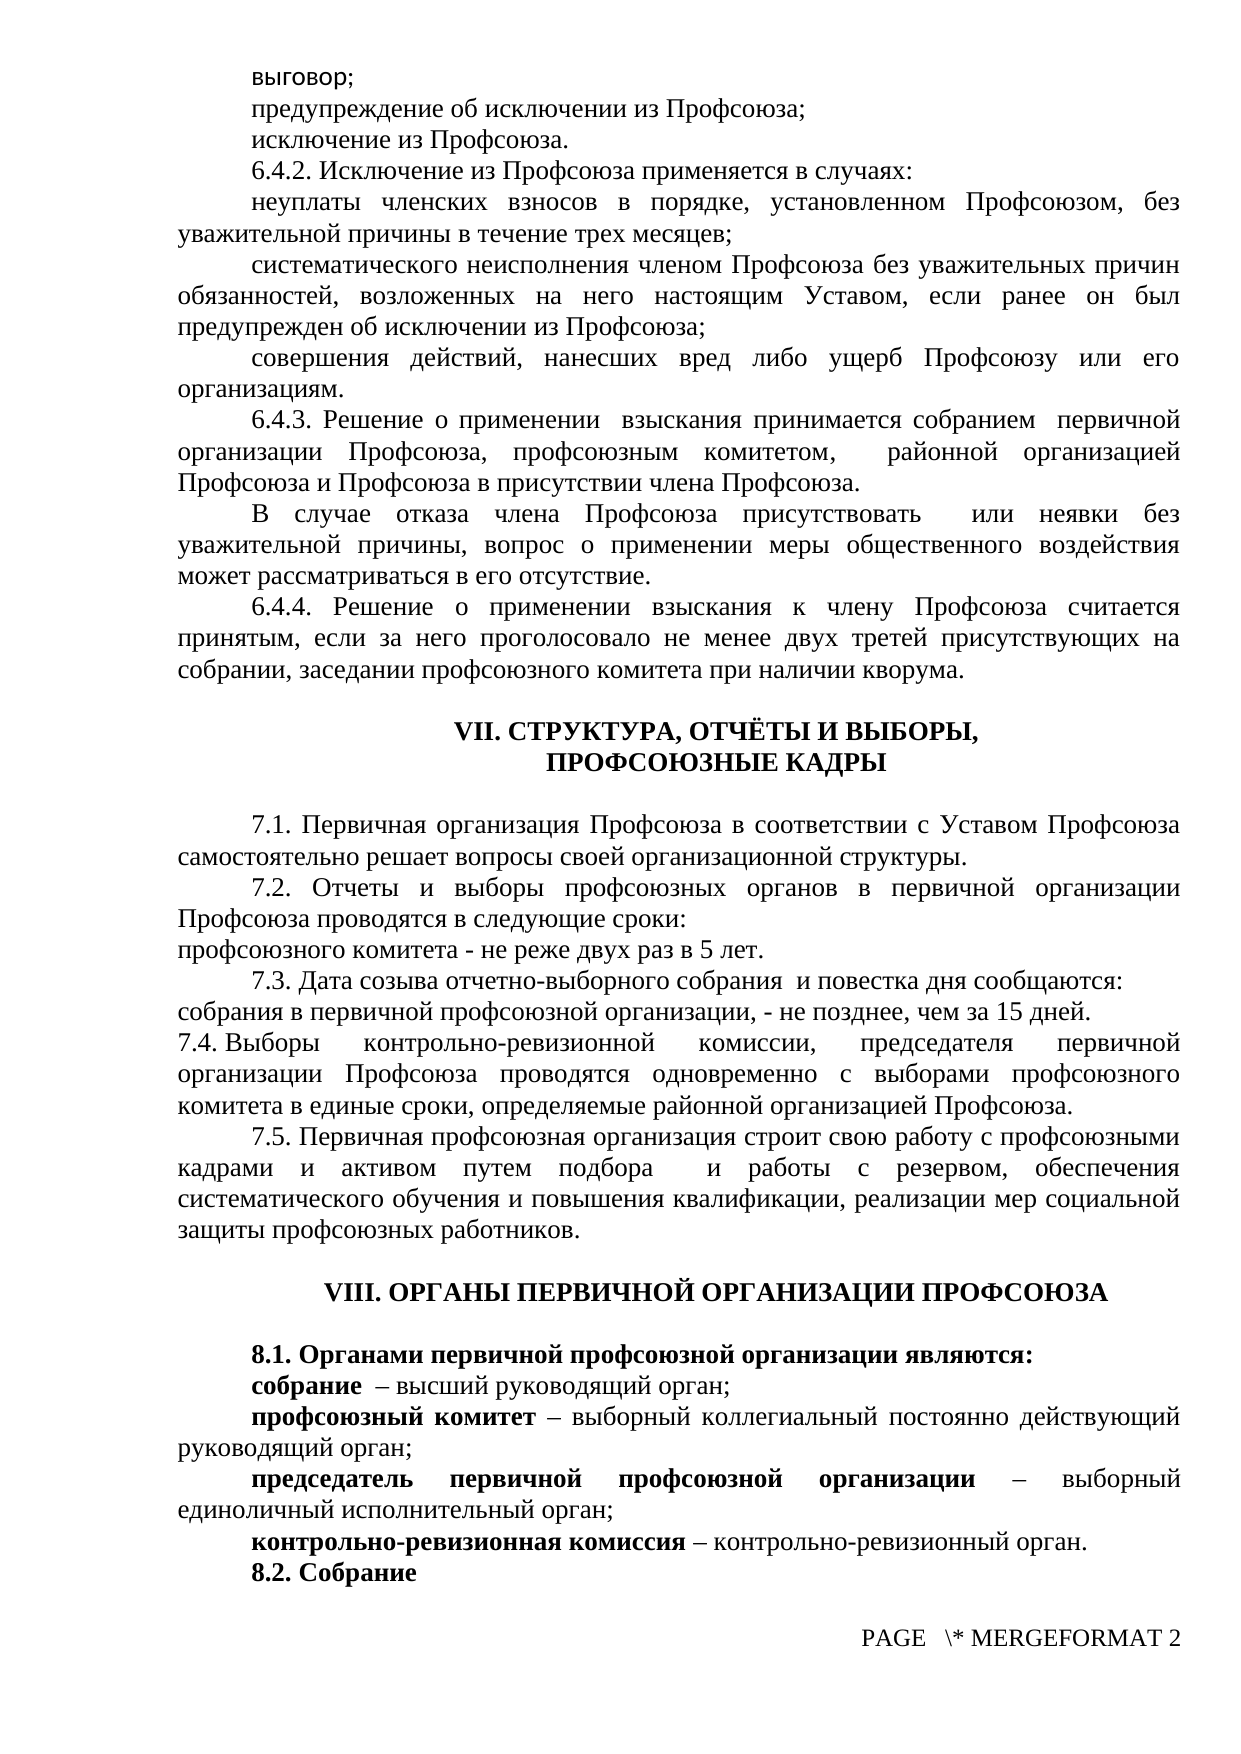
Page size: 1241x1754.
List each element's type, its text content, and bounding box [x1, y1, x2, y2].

list выговор; [177, 59, 1181, 92]
text председатель первичной профсоюзной организации – выборный единоличный исполнительный орган; [177, 1462, 1181, 1525]
text профсоюзного комитета - не реже двух раз в 5 лет. [177, 933, 1181, 964]
text исключение из Профсоюза. [177, 123, 1181, 154]
text профсоюзный комитет – выборный коллегиальный постоянно действующий руководящий орган; [177, 1400, 1181, 1462]
text 7.5. Первичная профсоюзная организация строит свою работу с профсоюзными кадрами и активом путем подбора и работы с резервом, обеспечения систематического обучения и повышения квалификации, реализации мер социальной защиты профсоюзных работников. [177, 1120, 1181, 1244]
text 7.2. Отчеты и выборы профсоюзных органов в первичной организации Профсоюза проводятся в следующие сроки: [177, 871, 1181, 933]
text систематического неисполнения членом Профсоюза без уважительных причин обязанностей, возложенных на него настоящим Уставом, если ранее он был предупрежден об исключении из Профсоюза; [177, 248, 1181, 341]
text предупреждение об исключении из Профсоюза; [177, 92, 1181, 123]
text 6.4.2. Исключение из Профсоюза применяется в случаях: [177, 154, 1181, 186]
text совершения действий, нанесших вред либо ущерб Профсоюзу или его организациям. [177, 341, 1181, 403]
text 7.1. Первичная организация Профсоюза в соответствии с Уставом Профсоюза самостоятельно решает вопросы своей организационной структуры. [177, 808, 1181, 871]
text 7.4. Выборы контрольно-ревизионной комиссии, председателя первичной организации Профсоюза проводятся одновременно с выборами профсоюзного комитета в единые сроки, определяемые районной организацией Профсоюза. [177, 1026, 1181, 1120]
text В случае отказа члена Профсоюза присутствовать или неявки без уважительной причины, вопрос о применении меры общественного воздействия может рассматриваться в его отсутствие. [177, 497, 1181, 590]
text VIII. ОРГАНЫ ПЕРВИЧНОЙ ОРГАНИЗАЦИИ ПРОФСОЮЗА [177, 1276, 1181, 1307]
text собрания в первичной профсоюзной организации, - не позднее, чем за 15 дней. [177, 995, 1181, 1026]
text VII. СТРУКТУРА, ОТЧЁТЫ И ВЫБОРЫ, [177, 715, 1181, 746]
text 8.2. Собрание [177, 1556, 1181, 1587]
text контрольно-ревизионная комиссия – контрольно-ревизионный орган. [177, 1525, 1181, 1556]
text ПРОФСОЮЗНЫЕ КАДРЫ [177, 746, 1181, 777]
text 6.4.4. Решение о применении взыскания к члену Профсоюза считается принятым, если за него проголосовало не менее двух третей присутствующих на собрании, заседании профсоюзного комитета при наличии кворума. [177, 590, 1181, 684]
text 6.4.3. Решение о применении взыскания принимается собранием первичной организации Профсоюза, профсоюзным комитетом, районной организацией Профсоюза и Профсоюза в присутствии члена Профсоюза. [177, 403, 1181, 497]
text 7.3. Дата созыва отчетно-выборного собрания и повестка дня сообщаются: [177, 964, 1181, 995]
text неуплаты членских взносов в порядке, установленном Профсоюзом, без уважительной причины в течение трех месяцев; [177, 186, 1181, 248]
text 8.1. Органами первичной профсоюзной организации являются: [177, 1338, 1181, 1369]
text собрание – высший руководящий орган; [177, 1369, 1181, 1400]
